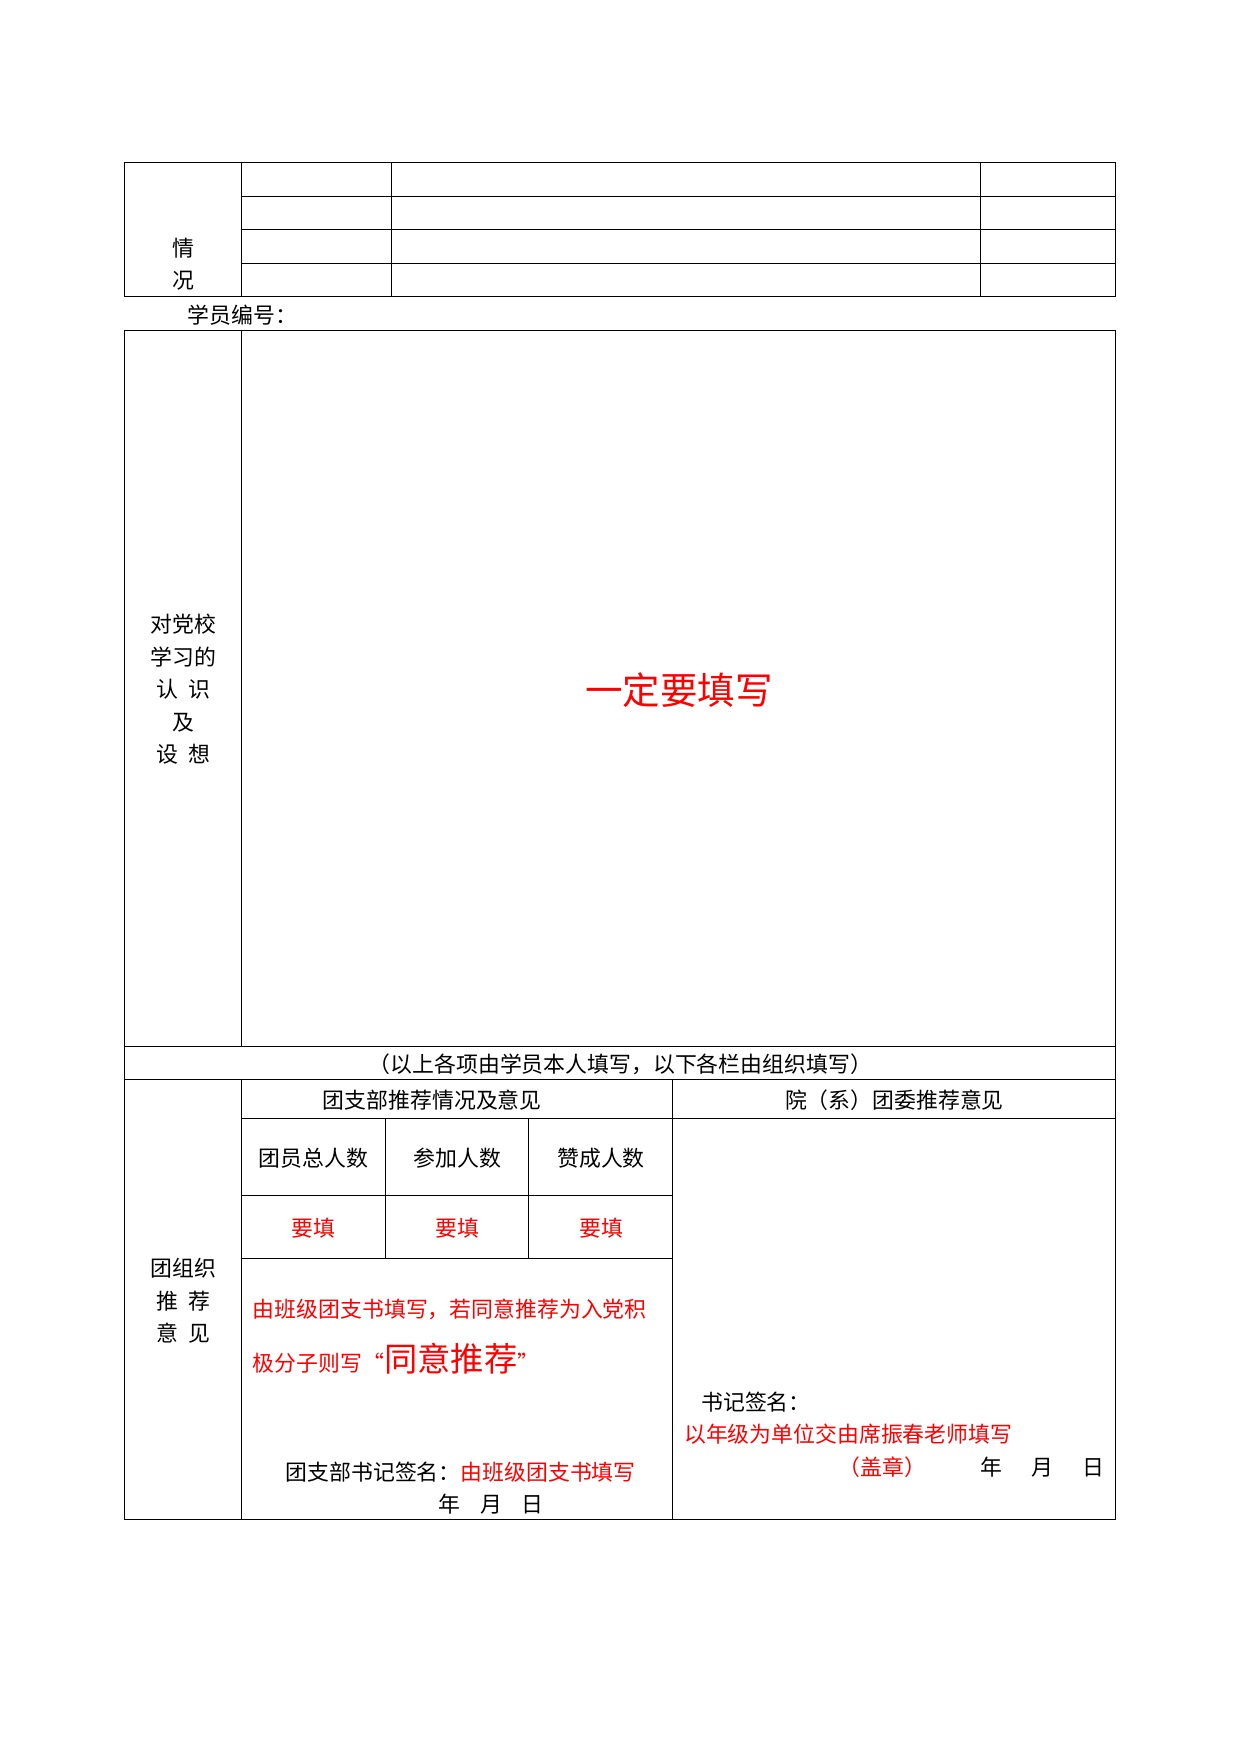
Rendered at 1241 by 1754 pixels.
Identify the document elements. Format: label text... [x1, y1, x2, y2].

table_cell （以上各项由学员本人填写，以下各栏由组织填写） [125, 1047, 1115, 1079]
text 学员编号： [187, 297, 1053, 330]
table_cell [242, 163, 391, 196]
table_cell 团员总人数 [242, 1119, 385, 1195]
table_cell [981, 264, 1115, 296]
table_cell [392, 264, 980, 296]
table_header 一定要填写 [242, 331, 1115, 1046]
table_cell 院（系）团委推荐意见 [673, 1080, 1115, 1118]
table_cell 书记签名： 以年级为单位交由席振春老师填写 （盖章） 年 月 日 [673, 1119, 1115, 1519]
table_cell 要填 [242, 1196, 385, 1258]
table_cell 团组织 推 荐 意 见 [125, 1080, 241, 1519]
table_cell [392, 197, 980, 229]
table_cell [981, 163, 1115, 196]
table_cell [392, 230, 980, 263]
table_cell [242, 230, 391, 263]
table_cell [981, 230, 1115, 263]
table_cell [242, 264, 391, 296]
table_cell [981, 197, 1115, 229]
table_cell 由班级团支书填写，若同意推荐为入党积极分子则写“同意推荐” 团支部书记签名：由班级团支书填写 年 月 日 [242, 1259, 672, 1519]
table_cell 团支部推荐情况及意见 [242, 1080, 672, 1118]
table_cell 要填 [386, 1196, 528, 1258]
table_cell [242, 197, 391, 229]
table_cell 赞成人数 [529, 1119, 672, 1195]
table_cell 要填 [529, 1196, 672, 1258]
table_cell 参加人数 [386, 1119, 528, 1195]
table_header 对党校 学习的 认 识 及 设 想 [125, 331, 241, 1046]
table_cell [392, 163, 980, 196]
